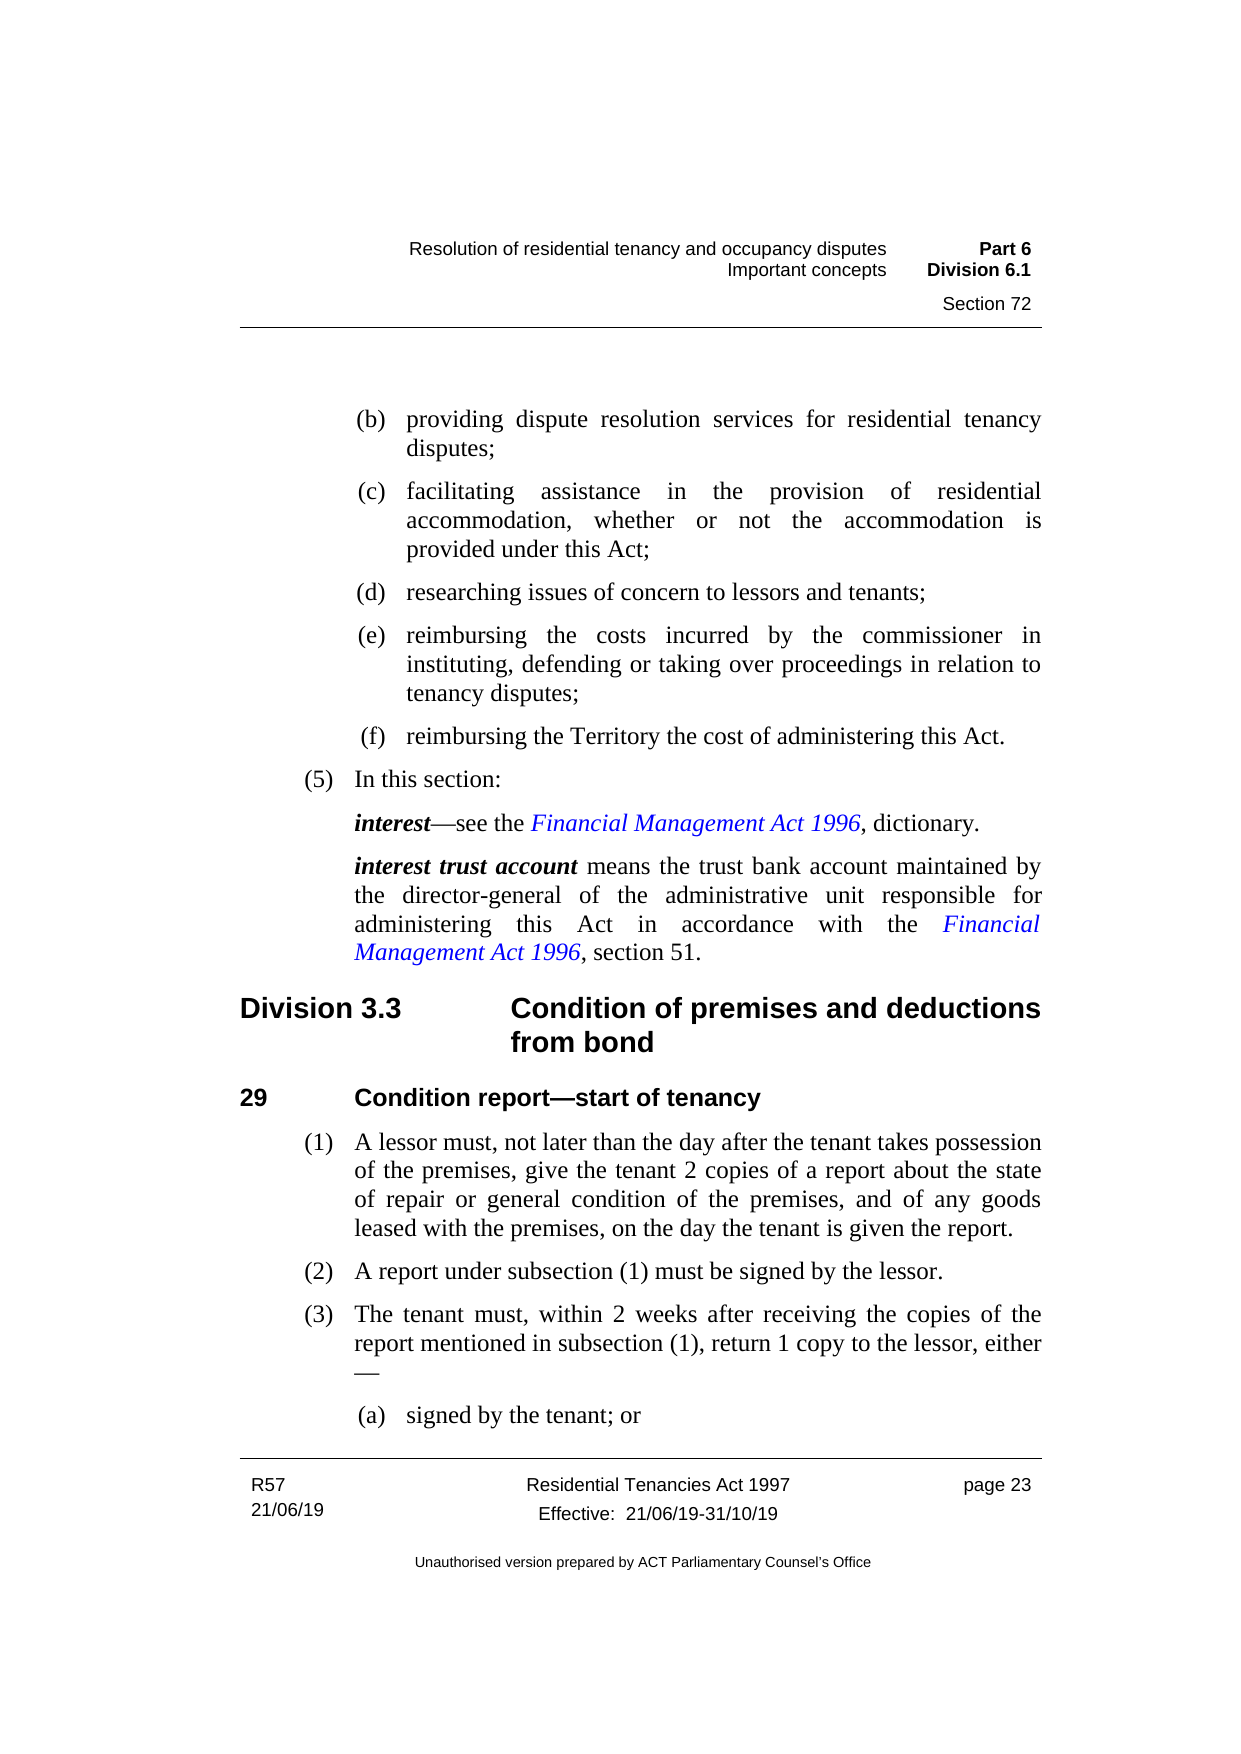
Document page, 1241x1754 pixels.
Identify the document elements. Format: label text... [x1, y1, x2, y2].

text Division 3.3 Condition of premises and deductions from bond [239, 991, 1042, 1058]
text (3) The tenant must, within 2 weeks after receiving the copies of the report mentioned in subsection (1), return 1 copy to the lessor, either— [239, 1299, 1042, 1386]
text (f) reimbursing the Territory the cost of administering this Act. [239, 721, 1042, 750]
text (5) In this section: [239, 764, 1042, 793]
text interest—see the Financial Management Act 1996, dictionary. [354, 808, 1042, 837]
text (2) A report under subsection (1) must be signed by the lessor. [239, 1256, 1042, 1285]
text (c) facilitating assistance in the provision of residential accommodation, whether or not the accommodation is provided under this Act; [239, 476, 1042, 562]
text (b) providing dispute resolution services for residential tenancy disputes; [239, 404, 1042, 462]
text (1) A lessor must, not later than the day after the tenant takes possession of the premises, give the tenant 2 copies of a report about the state of repair or general condition of the premises, and of any goods leased with the premises, on the day the tenant is given the report. [239, 1127, 1042, 1242]
text (d) researching issues of concern to lessors and tenants; [239, 577, 1042, 606]
text 29 Condition report—start of tenancy [239, 1083, 1042, 1112]
text (a) signed by the tenant; or [239, 1400, 1042, 1429]
text (e) reimbursing the costs incurred by the commissioner in instituting, defending or taking over proceedings in relation to tenancy disputes; [239, 620, 1042, 707]
text interest trust account means the trust bank account maintained by the director-general of the administrative unit responsible for administering this Act in accordance with the Financial Management Act 1996, section 51. [354, 851, 1042, 966]
